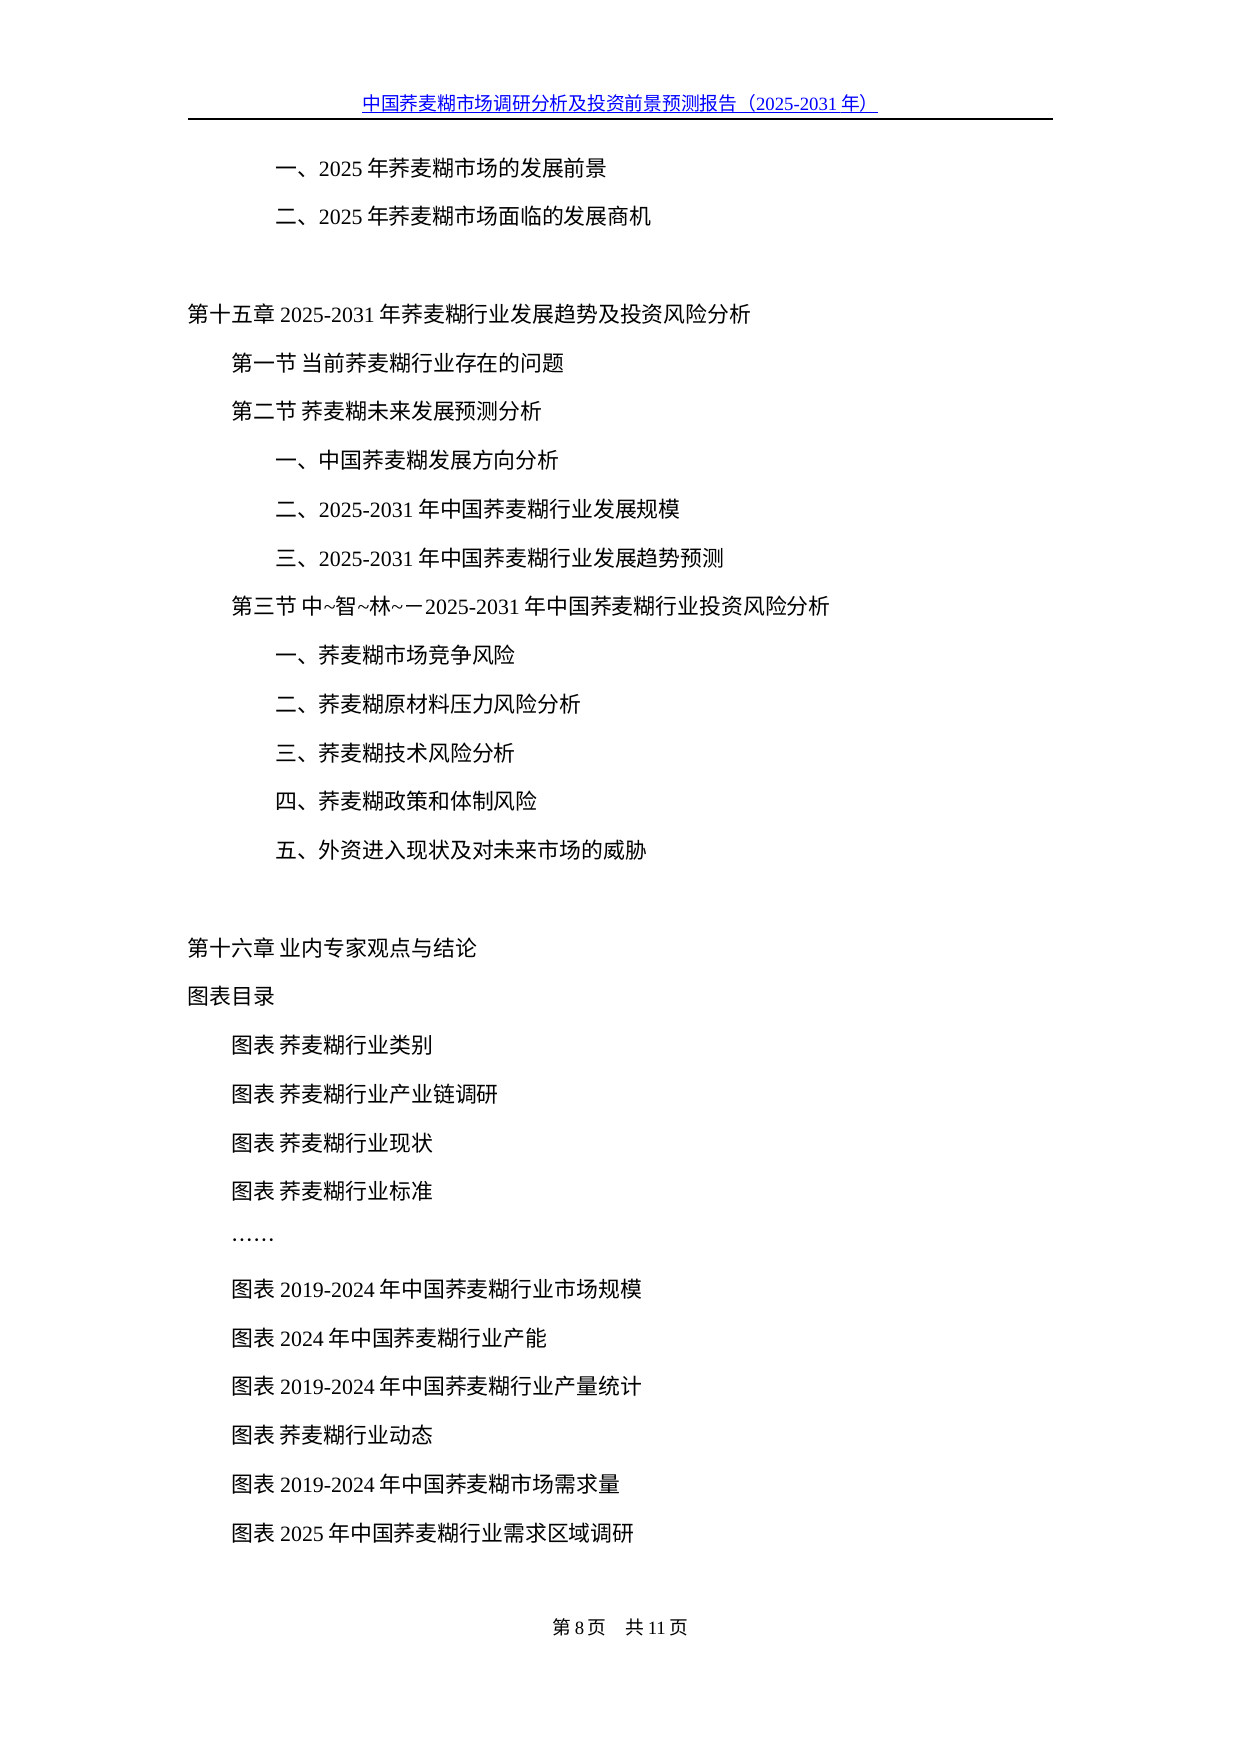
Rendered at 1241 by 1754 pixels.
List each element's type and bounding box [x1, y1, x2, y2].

text [187, 150, 1053, 1548]
